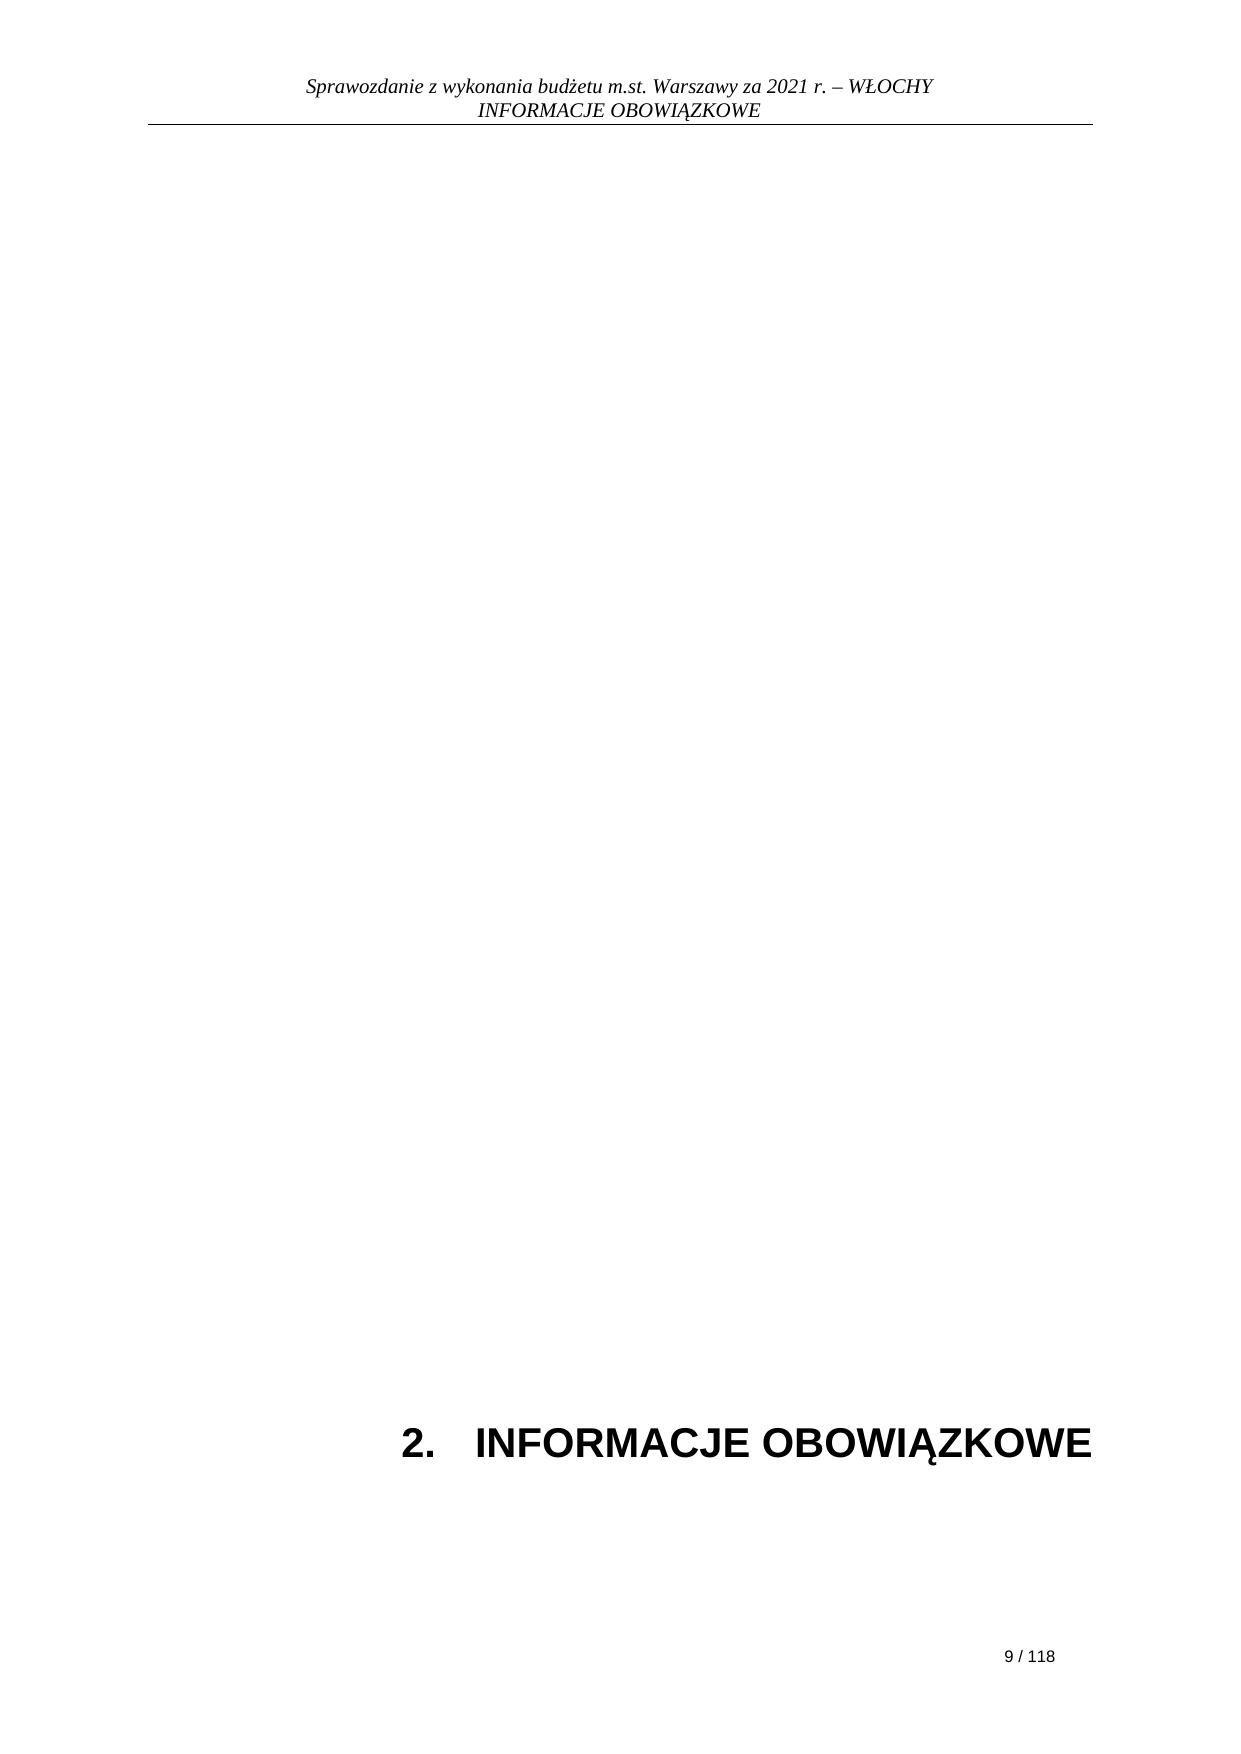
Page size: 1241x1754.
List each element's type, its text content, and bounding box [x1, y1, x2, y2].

subtitle 2. INFORMACJE OBOWIĄZKOWE [148, 1419, 1093, 1467]
